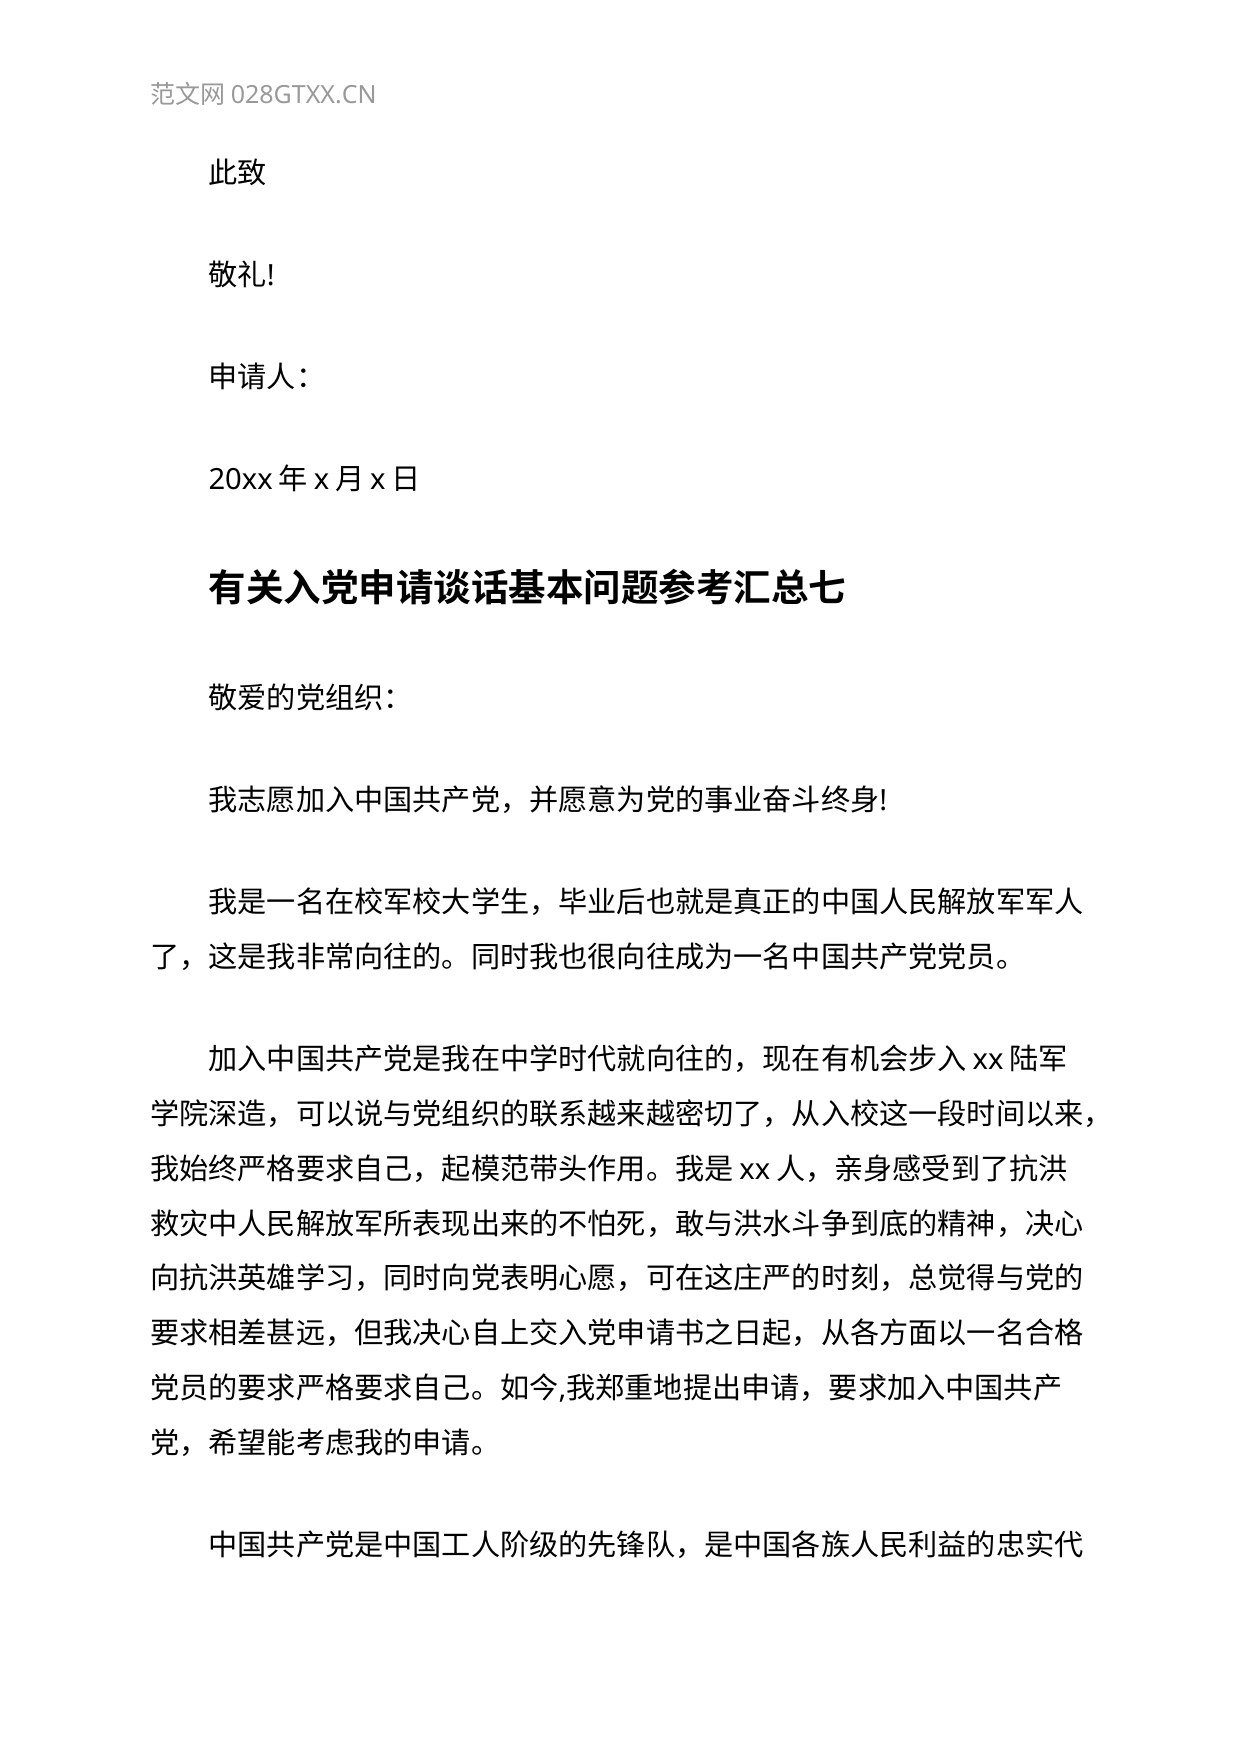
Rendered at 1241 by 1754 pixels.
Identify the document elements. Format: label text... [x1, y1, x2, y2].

text 敬礼! [150, 252, 1090, 294]
text 加入中国共产党是我在中学时代就向往的，现在有机会步入xx陆军学院深造，可以说与党组织的联系越来越密切了，从入校这一段时间以来，我始终严格要求自己，起模范带头作用。我是xx人，亲身感受到了抗洪救灾中人民解放军所表现出来的不怕死，敢与洪水斗争到底的精神，决心向抗洪英雄学习，同时向党表明心愿，可在这庄严的时刻，总觉得与党的要求相差甚远，但我决心自上交入党申请书之日起，从各方面以一名合格党员的要求严格要求自己。如今,我郑重地提出申请，要求加入中国共产党，希望能考虑我的申请。 [150, 1035, 1090, 1462]
text 敬爱的党组织： [150, 675, 1090, 717]
text 申请人： [150, 354, 1090, 396]
text 20xx年x月x日 [150, 456, 1090, 498]
text 有关入党申请谈话基本问题参考汇总七 [150, 557, 1090, 612]
text 我志愿加入中国共产党，并愿意为党的事业奋斗终身! [150, 777, 1090, 819]
text 我是一名在校军校大学生，毕业后也就是真正的中国人民解放军军人了，这是我非常向往的。同时我也很向往成为一名中国共产党党员。 [150, 879, 1090, 976]
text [150, 1522, 1090, 1564]
text 此致 [150, 150, 1090, 192]
